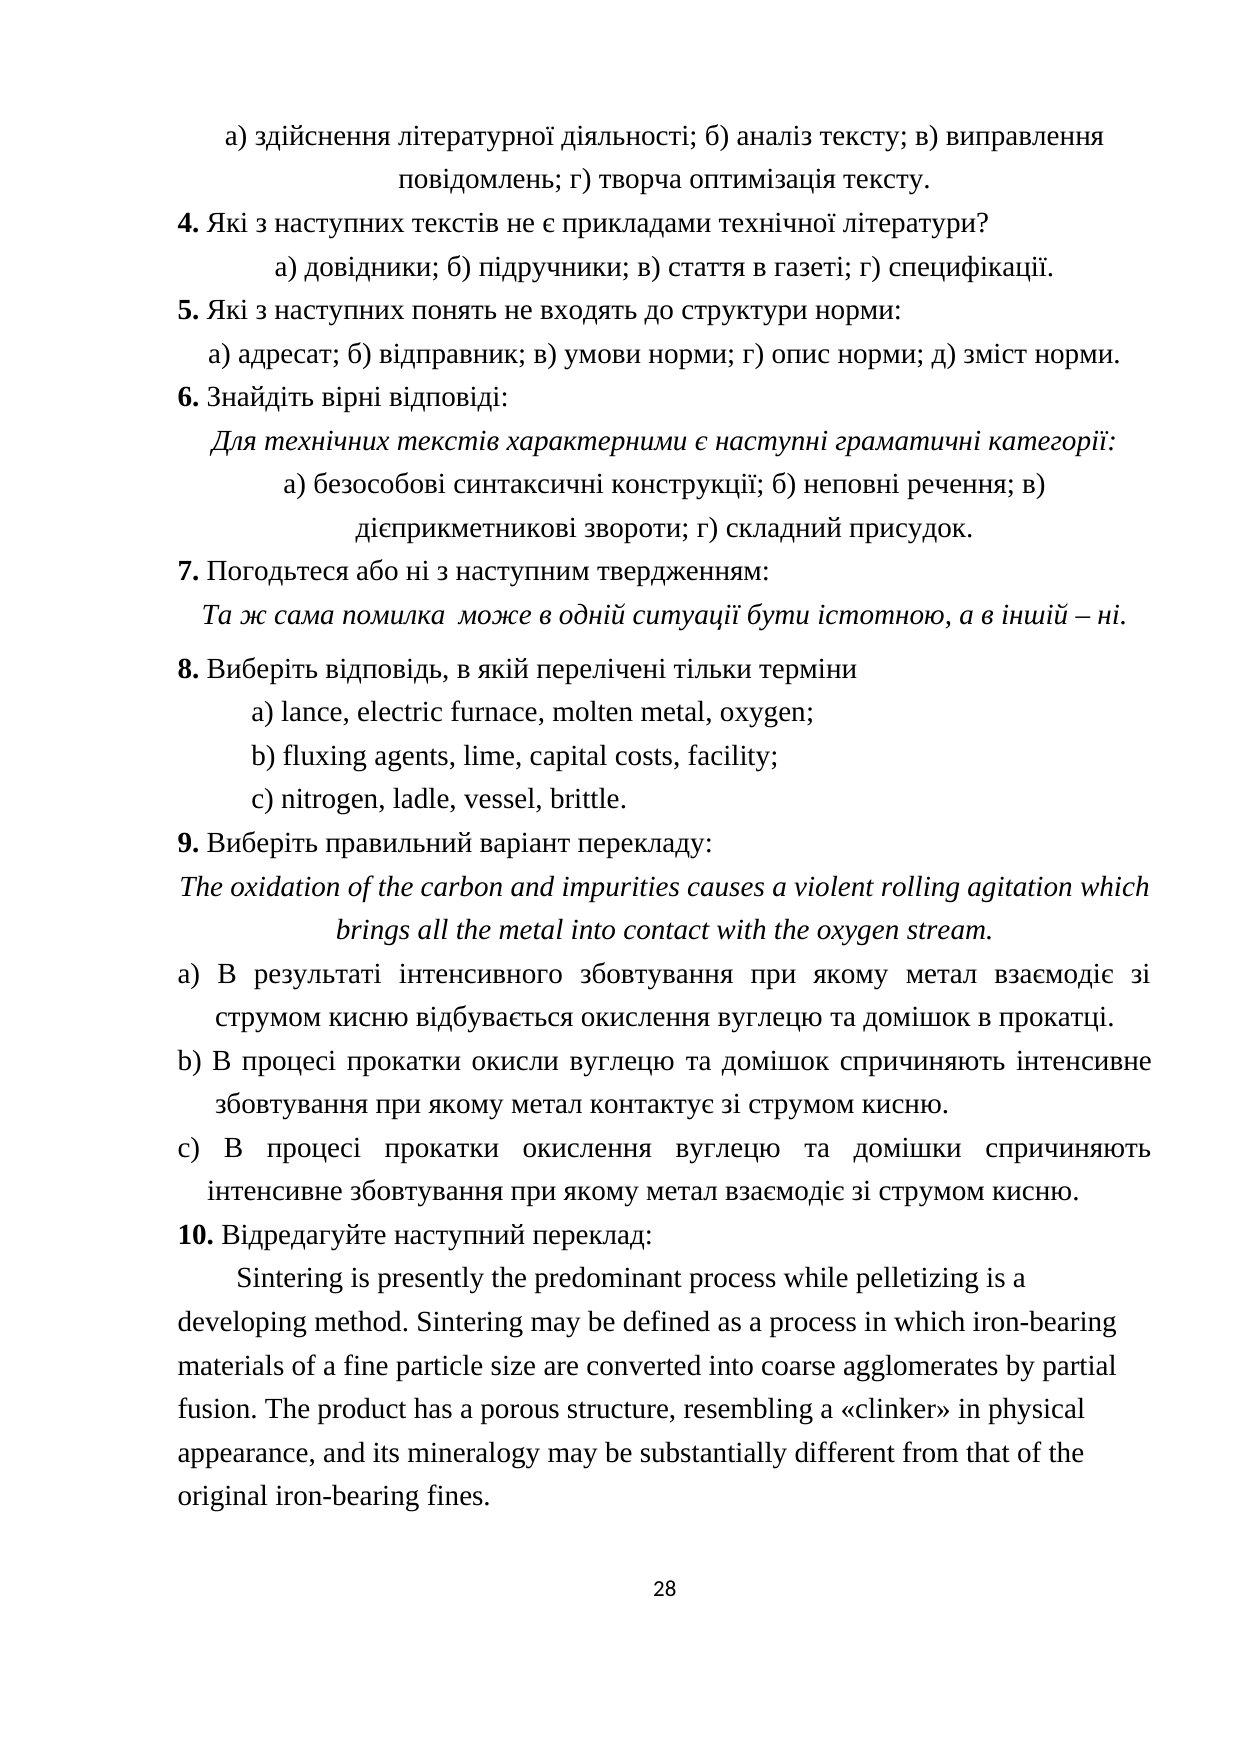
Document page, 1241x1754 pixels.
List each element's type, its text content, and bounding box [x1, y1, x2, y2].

text Sintering is presently the predominant process while pelletizing is a developing method. Sintering may be defined as a process in which iron-bearing materials of a fine particle size are converted into coarse agglomerates by partial fusion. The product has a porous structure, resembling a «clinker» in physical appearance, and its mineralogy may be substantially different from that of the original iron-bearing fines. [177, 1261, 1152, 1512]
text b) В процесі прокатки окисли вуглецю та домішок спричиняють інтенсивне збовтування при якому метал контактує зі струмом кисню. [177, 1043, 1152, 1120]
text The oxidation of the carbon and impurities causes a violent rolling agitation which brings all the metal into contact with the oxygen stream. [177, 869, 1152, 946]
text b) fluxing agents, lime, capital costs, facility; [177, 738, 1152, 772]
text 9. Виберіть правильний варіант перекладу: [177, 825, 1152, 859]
text c) В процесі прокатки окислення вуглецю та домішки спричиняють інтенсивне збовтування при якому метал взаємодіє зі струмом кисню. [177, 1130, 1152, 1207]
text а) здійснення літературної діяльності; б) аналіз тексту; в) виправлення повідомлень; г) творча оптимізація тексту. [177, 118, 1152, 195]
text 6. Знайдіть вірні відповіді: [177, 379, 1152, 413]
text 7. Погодьтеся або ні з наступним твердженням: [177, 553, 1152, 587]
text 10. Відредагуйте наступний переклад: [177, 1217, 1152, 1251]
text a) В результаті інтенсивного збовтування при якому метал взаємодіє зі струмом кисню відбувається окислення вуглецю та домішок в прокатці. [177, 956, 1152, 1033]
text а) довідники; б) підручники; в) стаття в газеті; г) специфікації. [177, 249, 1152, 282]
text 8. Виберіть відповідь, в якій перелічені тільки терміни [177, 651, 1152, 684]
text а) адресат; б) відправник; в) умови норми; г) опис норми; д) зміст норми. [177, 336, 1152, 369]
text Для технічних текстів характерними є наступні граматичні категорії: [177, 423, 1152, 456]
text a) lance, electric furnace, molten metal, oxygen; [177, 694, 1152, 728]
text а) безособові синтаксичні конструкції; б) неповні речення; в) дієприкметникові звороти; г) складний присудок. [177, 466, 1152, 543]
text c) nitrogen, ladle, vessel, brittle. [177, 782, 1152, 815]
text 5. Які з наступних понять не входять до структури норми: [177, 292, 1152, 326]
text Та ж сама помилка може в одній ситуації бути істотною, а в іншій – ні. [177, 597, 1152, 631]
text 4. Які з наступних текстів не є прикладами технічної літератури? [177, 205, 1152, 239]
